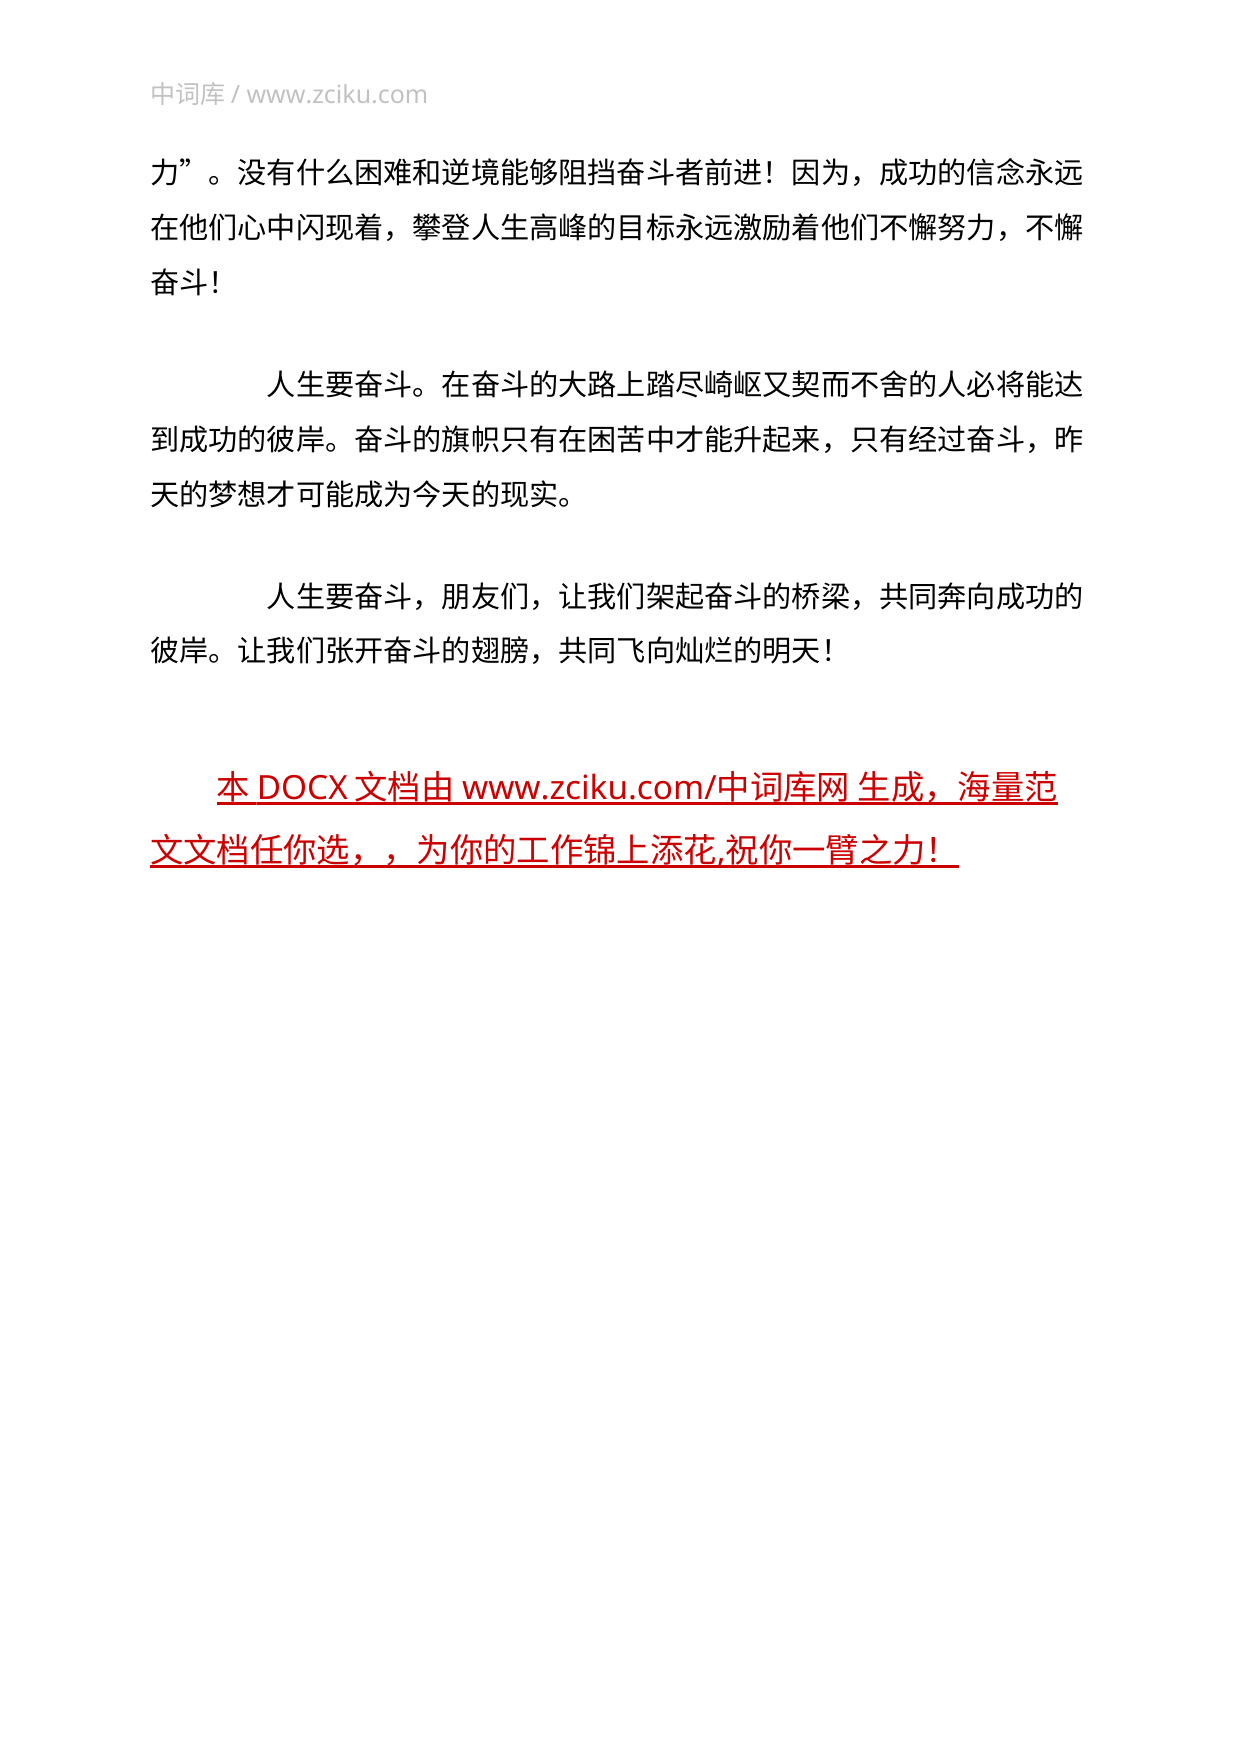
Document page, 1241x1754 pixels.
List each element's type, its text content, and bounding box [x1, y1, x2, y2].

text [150, 150, 1090, 302]
text 本DOCX文档由 www.zciku.com/中词库网 生成，海量范文文档任你选，，为你的工作锦上添花,祝你一臂之力！ [150, 761, 1090, 872]
text 人生要奋斗，朋友们，让我们架起奋斗的桥梁，共同奔向成功的彼岸。让我们张开奋斗的翅膀，共同飞向灿烂的明天！ [150, 573, 1090, 670]
text 人生要奋斗。在奋斗的大路上踏尽崎岖又契而不舍的人必将能达到成功的彼岸。奋斗的旗帜只有在困苦中才能升起来，只有经过奋斗，昨天的梦想才可能成为今天的现实。 [150, 362, 1090, 514]
